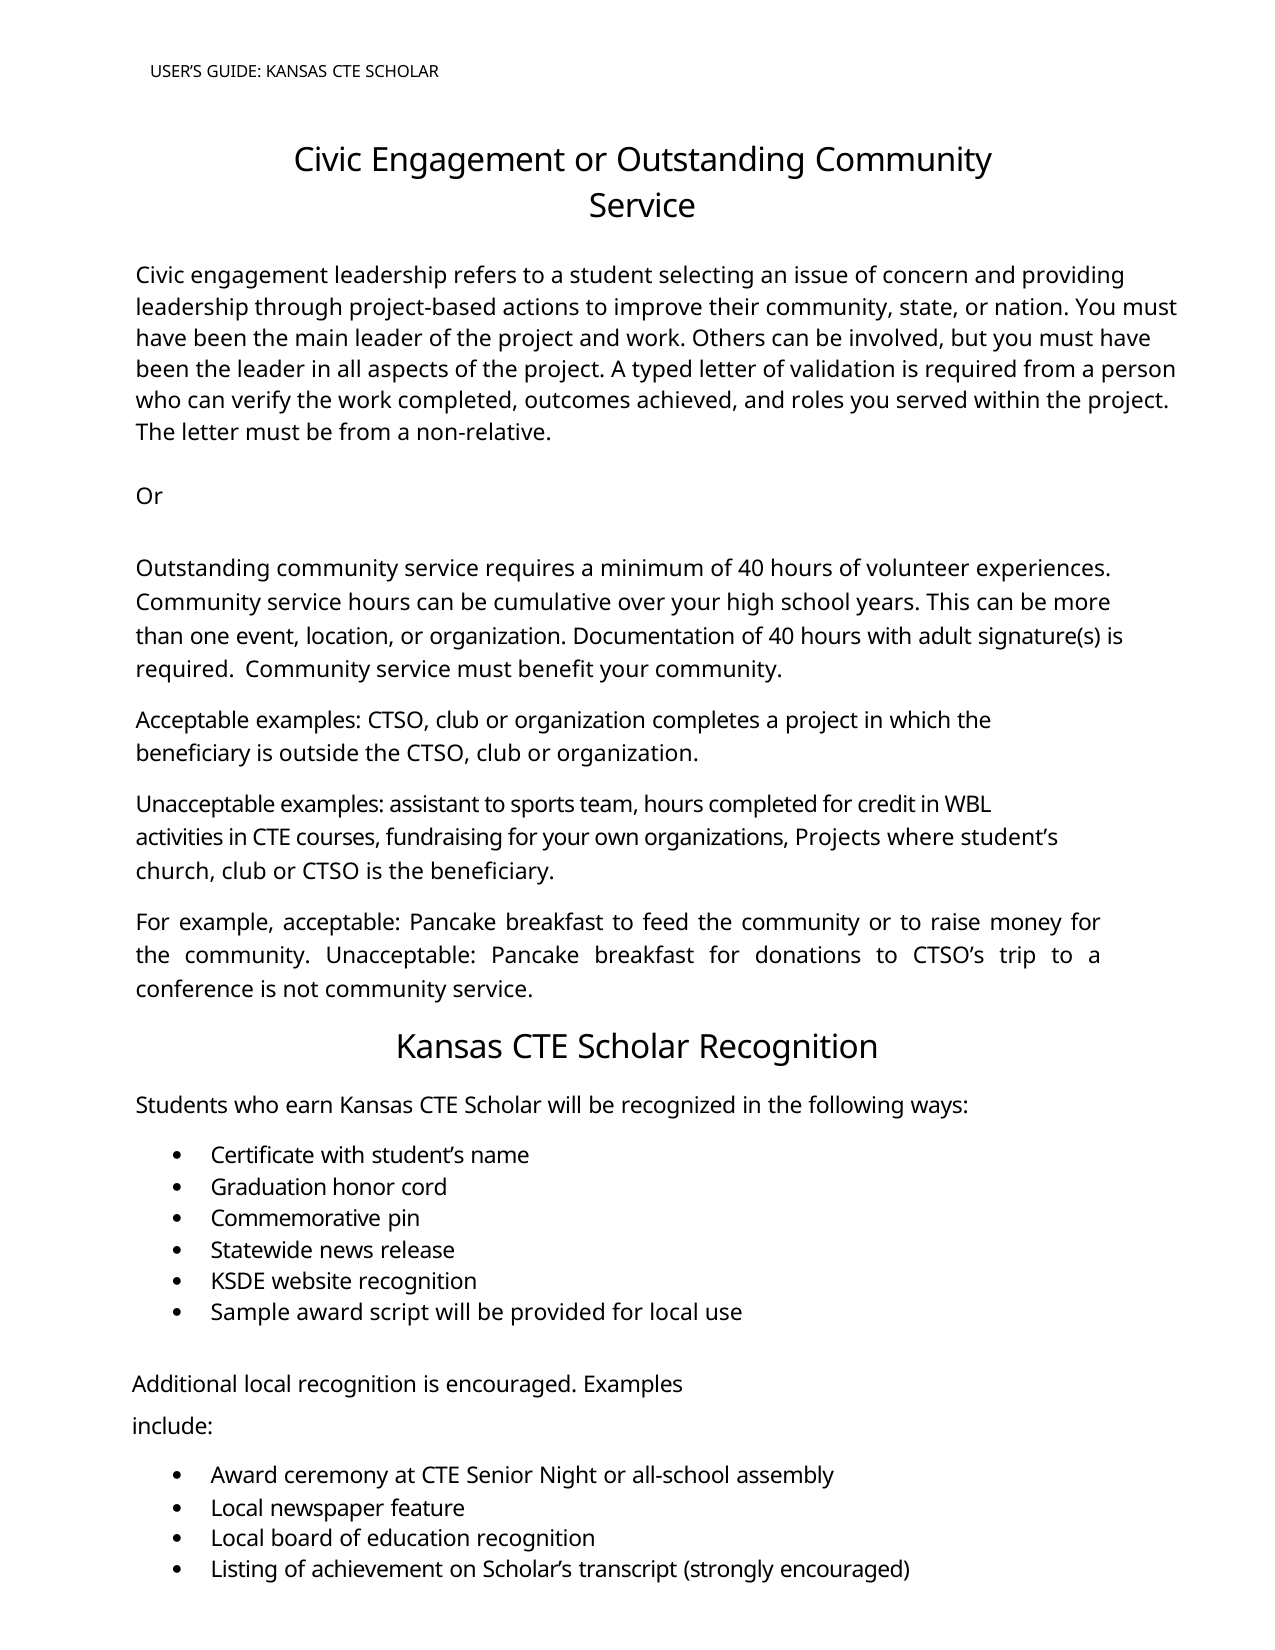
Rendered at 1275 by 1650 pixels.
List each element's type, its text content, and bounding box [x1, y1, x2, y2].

list Local board of education recognition [173, 1522, 1202, 1553]
text Civic engagement leadership refers to a student selecting an issue of concern and providing leadership through project-based actions to improve their community, state, or nation. You must have been the main leader of the project and work. Others can be involved, but you must have been the leader in all aspects of the project. A typed letter of validation is required from a person who can verify the work completed, outcomes achieved, and roles you served within the project. The letter must be from a non-relative. [135, 259, 1202, 447]
list Sample award script will be provided for local use [173, 1296, 1202, 1326]
list Additional local recognition is encouraged. Examples include: [132, 1368, 769, 1441]
list Award ceremony at CTE Senior Night or all-school assembly [173, 1459, 1202, 1491]
subtitle Kansas CTE Scholar Recognition [233, 1023, 1042, 1069]
list Listing of achievement on Scholar’s transcript (strongly encouraged) [173, 1553, 1202, 1584]
list Certificate with student’s name [173, 1139, 1202, 1170]
list Statewide news release [173, 1234, 1202, 1265]
text For example, acceptable: Pancake breakfast to feed the community or to raise money for the community. Unacceptable: Pancake breakfast for donations to CTSO’s trip to a conference is not community service. [135, 905, 1101, 1004]
list Graduation honor cord [173, 1171, 1202, 1202]
text Outstanding community service requires a minimum of 40 hours of volunteer experiences. Community service hours can be cumulative over your high school years. This can be more than one event, location, or organization. Documentation of 40 hours with adult signature(s) is required. Community service must benefit your community. [135, 552, 1143, 685]
text Students who earn Kansas CTE Scholar will be recognized in the following ways: [135, 1089, 1202, 1120]
subtitle Civic Engagement or Outstanding Community Service [244, 136, 1042, 227]
list Commemorative pin [173, 1202, 1202, 1233]
text Acceptable examples: CTSO, club or organization completes a project in which the beneficiary is outside the CTSO, club or organization. [135, 704, 1106, 769]
list KSDE website recognition [173, 1265, 1202, 1296]
list Local newspaper feature [173, 1491, 1202, 1522]
text Or [135, 480, 1202, 511]
text Unacceptable examples: assistant to sports team, hours completed for credit in WBL activities in CTE courses, fundraising for your own organizations, Projects where student’s church, club or CTSO is the beneficiary. [135, 787, 1083, 886]
